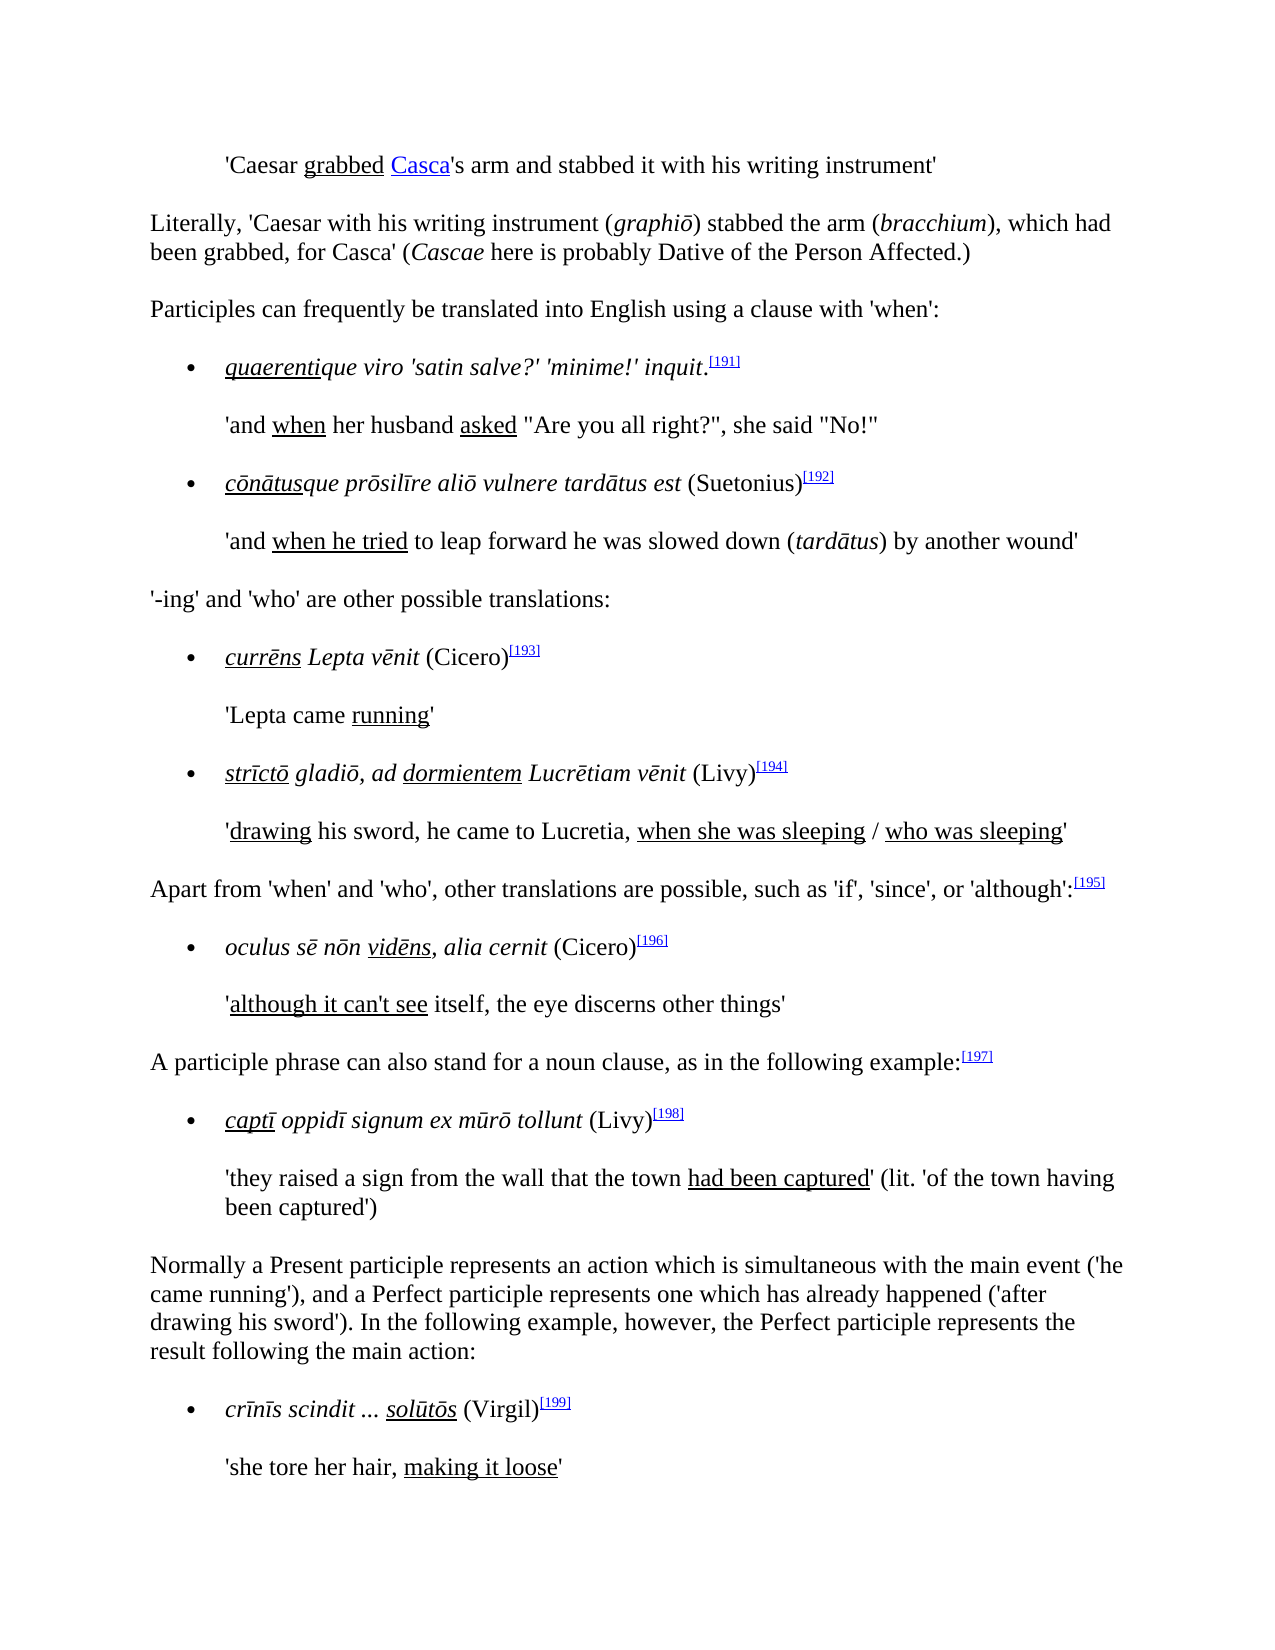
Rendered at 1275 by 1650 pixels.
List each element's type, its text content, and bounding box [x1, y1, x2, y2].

text 'Caesar grabbed Casca's arm and stabbed it with his writing instrument' [225, 150, 1125, 179]
text 'they raised a sign from the wall that the town had been captured' (lit. 'of the town having been captured') [225, 1163, 1125, 1221]
text Literally, 'Caesar with his writing instrument (graphiō) stabbed the arm (bracchium), which had been grabbed, for Casca' (Cascae here is probably Dative of the Person Affected.) [150, 208, 1125, 265]
text 'Lepta came running' [225, 700, 1125, 729]
text Normally a Present participle represents an action which is simultaneous with the main event ('he came running'), and a Perfect participle represents one which has already happened ('after drawing his sword'). In the following example, however, the Perfect participle represents the result following the main action: [150, 1250, 1125, 1365]
text Participles can frequently be translated into English using a clause with 'when': [150, 294, 1125, 323]
text 'although it can't see itself, the eye discerns other things' [225, 989, 1125, 1018]
text 'she tore her hair, making it loose' [225, 1452, 1125, 1481]
list currēns Lepta vēnit (Cicero)[193] [187, 642, 1125, 671]
list crīnīs scindit ... solūtōs (Virgil)[199] [187, 1394, 1125, 1423]
text 'drawing his sword, he came to Lucretia, when she was sleeping / who was sleeping' [225, 816, 1125, 844]
list captī oppidī signum ex mūrō tollunt (Livy)[198] [187, 1105, 1125, 1134]
list oculus sē nōn vidēns, alia cernit (Cicero)[196] [187, 932, 1125, 960]
text A participle phrase can also stand for a noun clause, as in the following example:[197] [150, 1047, 1125, 1076]
text Apart from 'when' and 'who', other translations are possible, such as 'if', 'since', or 'although':[195] [150, 874, 1125, 902]
text '-ing' and 'who' are other possible translations: [150, 584, 1125, 613]
text 'and when her husband asked "Are you all right?", she said "No!" [225, 410, 1125, 439]
list quaerentique viro 'satin salve?' 'minime!' inquit.[191] [187, 352, 1125, 381]
list cōnātusque prōsilīre aliō vulnere tardātus est (Suetonius)[192] [187, 468, 1125, 497]
list strīctō gladiō, ad dormientem Lucrētiam vēnit (Livy)[194] [187, 758, 1125, 787]
text 'and when he tried to leap forward he was slowed down (tardātus) by another wound' [225, 526, 1125, 555]
